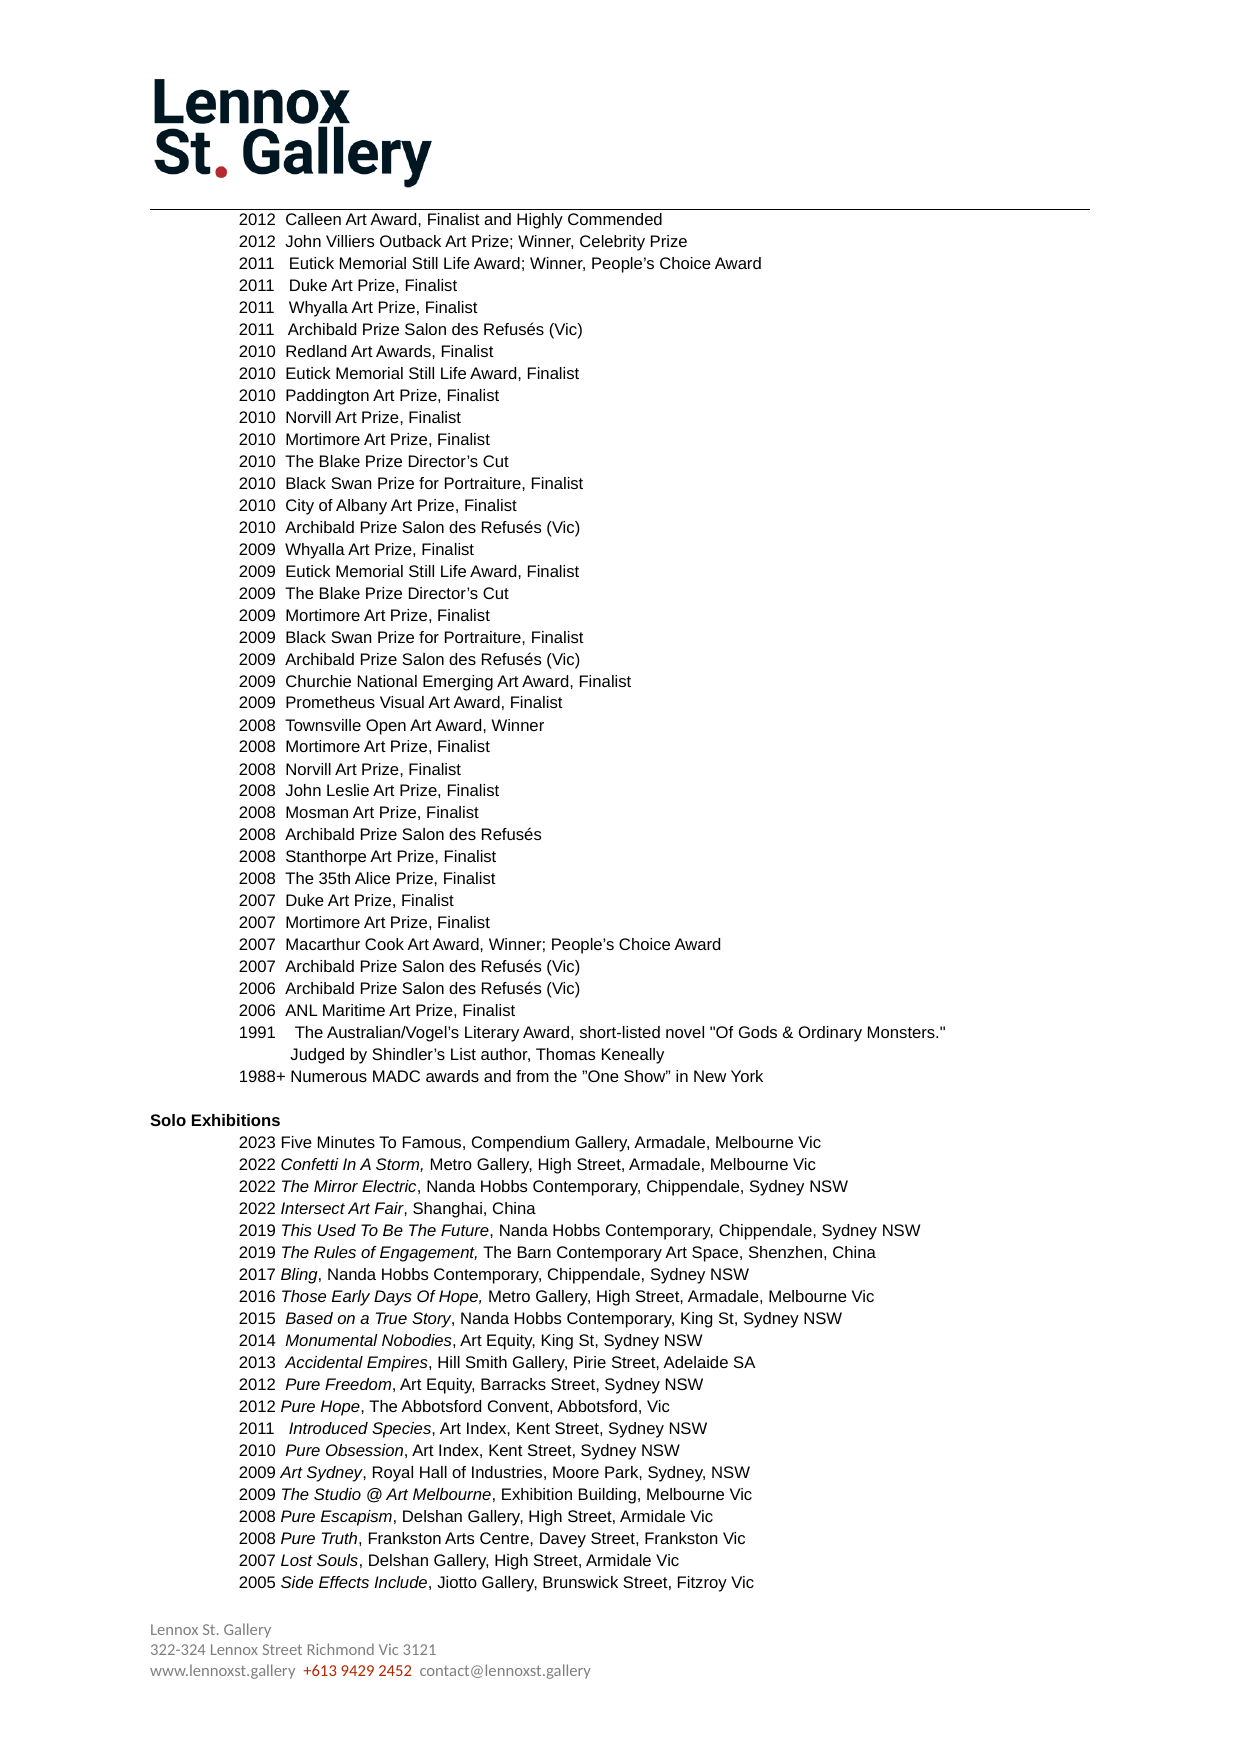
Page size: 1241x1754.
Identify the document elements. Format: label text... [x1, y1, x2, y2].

text Solo Exhibitions 2023 Five Minutes To Famous, Compendium Gallery, Armadale, Melbourne Vic 2022 Confetti In A Storm, Metro Gallery, High Street, Armadale, Melbourne Vic 2022 The Mirror Electric, Nanda Hobbs Contemporary, Chippendale, Sydney NSW 2022 Intersect Art Fair, Shanghai, China 2019 This Used To Be The Future, Nanda Hobbs Contemporary, Chippendale, Sydney NSW 2019 The Rules of Engagement, The Barn Contemporary Art Space, Shenzhen, China 2017 Bling, Nanda Hobbs Contemporary, Chippendale, Sydney NSW 2016 Those Early Days Of Hope, Metro Gallery, High Street, Armadale, Melbourne Vic 2015 Based on a True Story, Nanda Hobbs Contemporary, King St, Sydney NSW 2014 Monumental Nobodies, Art Equity, King St, Sydney NSW 2013 Accidental Empires, Hill Smith Gallery, Pirie Street, Adelaide SA 2012 Pure Freedom, Art Equity, Barracks Street, Sydney NSW 2012 Pure Hope, The Abbotsford Convent, Abbotsford, Vic 2011 Introduced Species, Art Index, Kent Street, Sydney NSW 2010 Pure Obsession, Art Index, Kent Street, Sydney NSW 2009 Art Sydney, Royal Hall of Industries, Moore Park, Sydney, NSW 2009 The Studio @ Art Melbourne, Exhibition Building, Melbourne Vic 2008 Pure Escapism, Delshan Gallery, High Street, Armidale Vic 2008 Pure Truth, Frankston Arts Centre, Davey Street, Frankston Vic 2007 Lost Souls, Delshan Gallery, High Street, Armidale Vic 2005 Side Effects Include, Jiotto Gallery, Brunswick Street, Fitzroy Vic [150, 1111, 1095, 1592]
picture [150, 73, 438, 192]
